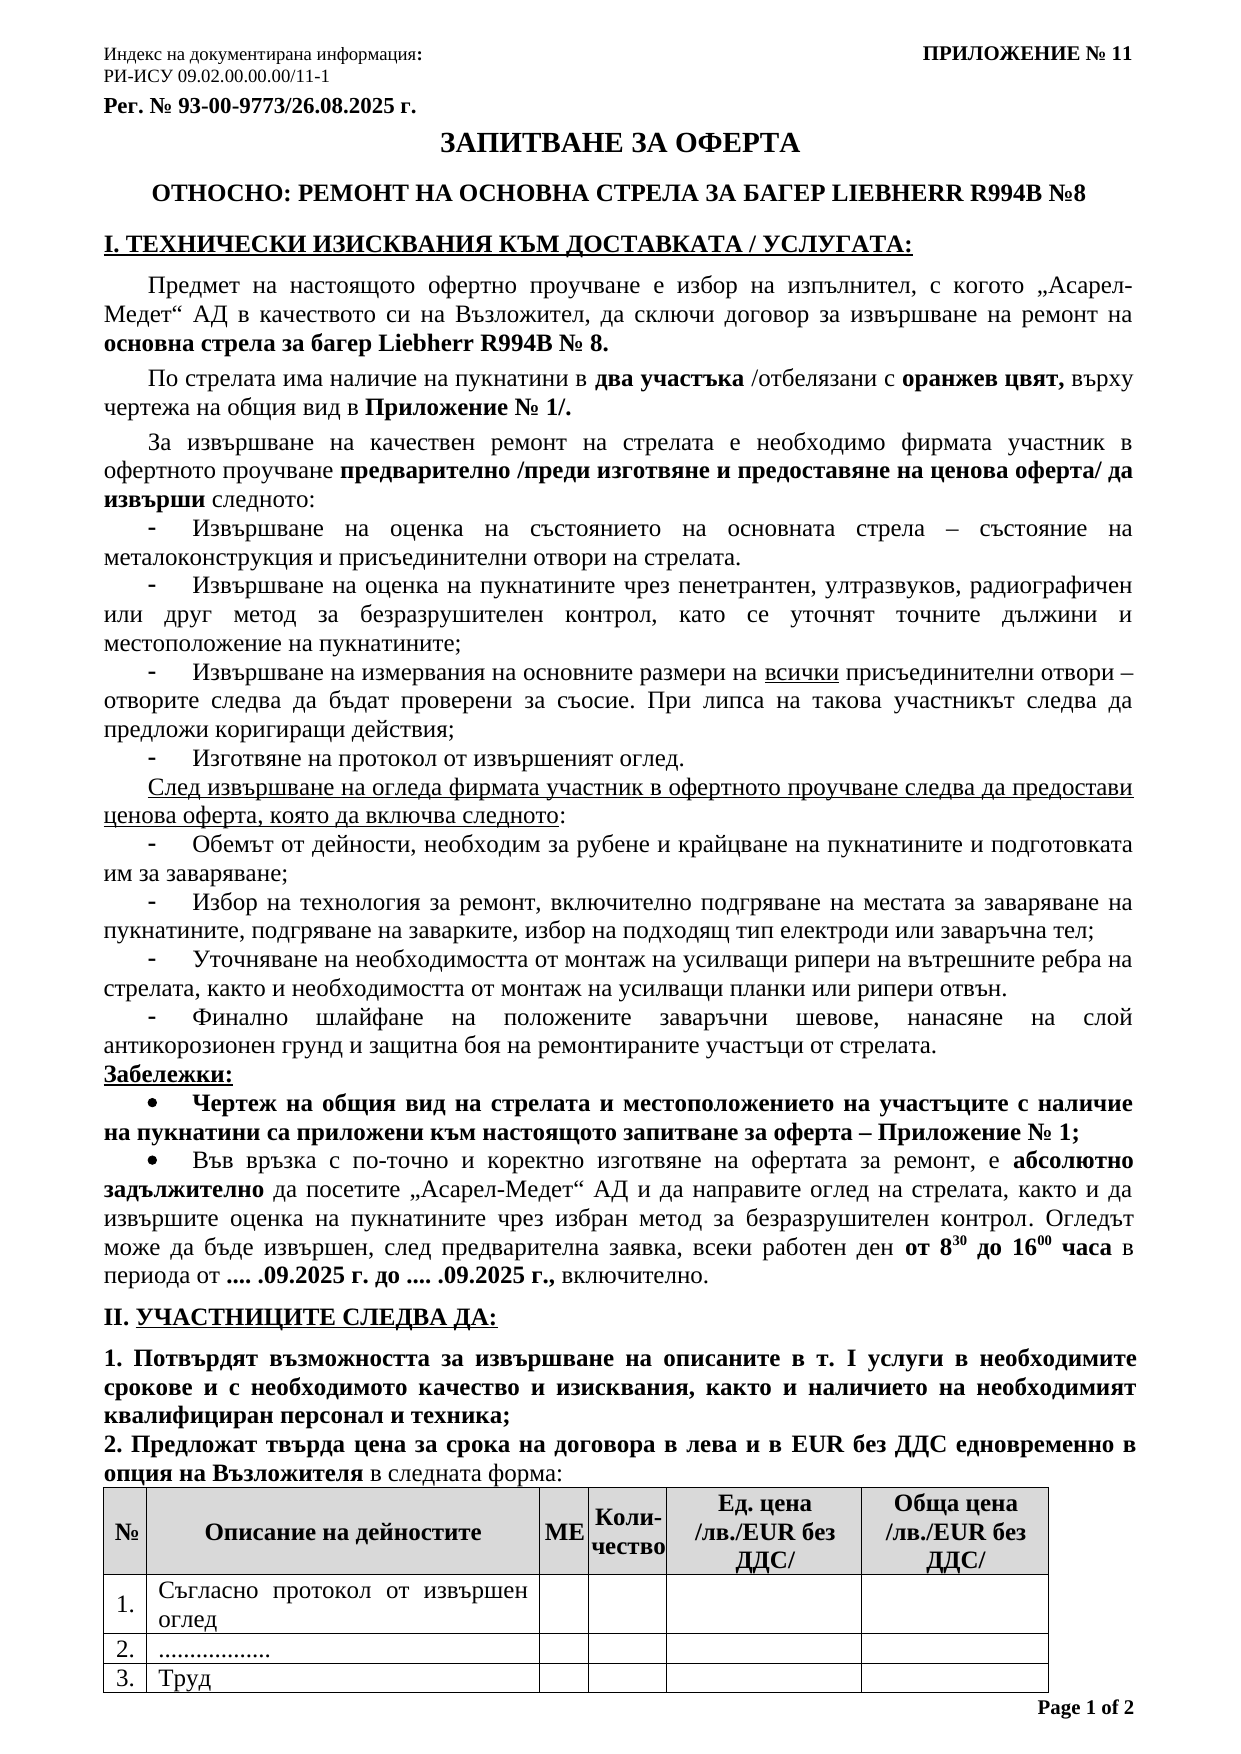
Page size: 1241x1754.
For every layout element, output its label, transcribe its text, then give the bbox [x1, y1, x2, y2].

table_header Обща цена /лв./ЕUR без ДДС/ [862, 1488, 1048, 1574]
table_header Коли-чество [589, 1488, 666, 1574]
table_cell [862, 1634, 1048, 1662]
text След извършване на огледа фирмата участник в офертното проучване следва да предостави ценова оферта, която да включва следното: [103, 772, 1134, 829]
table_cell [667, 1575, 861, 1633]
table_cell Съгласно протокол от извършен оглед [147, 1575, 539, 1633]
table_cell [589, 1634, 666, 1662]
table_header Ед. цена /лв./EUR без ДДС/ [667, 1488, 861, 1574]
list Извършване на оценка на състоянието на основната стрела – състояние на металоконструкция и присъединителни отвори на стрелата. [103, 513, 1134, 571]
table_cell [540, 1575, 588, 1633]
table_cell [862, 1575, 1048, 1633]
list Извършване на измервания на основните размери на всички присъединителни отвори – отворите следва да бъдат проверени за съосие. При липса на такова участникът следва да предложи коригиращи действия; [103, 657, 1134, 743]
text По стрелата има наличие на пукнатини в два участъка /отбелязани с оранжев цвят, върху чертежа на общия вид в Приложение № 1/. [103, 363, 1134, 421]
list Финално шлайфане на положените заваръчни шевове, нанасяне на слой антикорозионен грунд и защитна боя на ремонтираните участъци от стрелата. [103, 1002, 1134, 1059]
text 2. Предложат твърда цена за срока на договора в лева и в EUR без ДДС едновременно в опция на Възложителя в следната форма: [103, 1429, 1137, 1487]
table_cell [540, 1634, 588, 1662]
text За извършване на качествен ремонт на стрелата е необходимо фирмата участник в офертното проучване предварително /преди изготвяне и предоставяне на ценова оферта/ да извърши следното: [103, 427, 1134, 513]
text ОТНОСНО: РЕМОНТ НА ОСНОВНА СТРЕЛА ЗА БАГЕР LIEBHERR R994B №8 [103, 178, 1134, 206]
table_cell [540, 1664, 588, 1692]
text 1. Потвърдят възможността за извършване на описаните в т. I услуги в необходимитe срокове и с необходимото качество и изисквания, както и наличието на необходимият квалифициран персонал и техника; [103, 1343, 1137, 1429]
list Избор на технология за ремонт, включително подгряване на местата за заваряване на пукнатините, подгряване на заварките, избор на подходящ тип електроди или заваръчна тел; [103, 887, 1134, 944]
text Забележки: [103, 1059, 1134, 1088]
table_cell 2. [104, 1634, 146, 1662]
list РИ-ИСУ 09.02.00.00.00/11-1 [103, 64, 1092, 86]
text Предмет на настоящото офертно проучване е избор на изпълнител, с когото „Асарел-Медет“ АД в качеството си на Възложител, да сключи договор за извършване на ремонт на основна стрела за багер Liebherr R994B № 8. [103, 271, 1134, 357]
list Индекс на документирана информация: ПРИЛОЖЕНИЕ № 11 [103, 41, 1134, 64]
table_cell [589, 1664, 666, 1692]
table_cell Труд [147, 1664, 539, 1692]
text ЗАПИТВАНЕ ЗА ОФЕРТА [103, 125, 1137, 158]
table_cell [862, 1664, 1048, 1692]
table_header № [104, 1488, 146, 1574]
list Обемът от дейности, необходим за рубене и крайцване на пукнатините и подготовката им за заваряване; [103, 829, 1134, 887]
list Чертеж на общия вид на стрелата и местоположението на участъците с наличие на пукнатини са приложени към настоящото запитване за оферта – Приложение № 1; [103, 1088, 1134, 1146]
table_header Описание на дейностите [147, 1488, 539, 1574]
list Изготвяне на протокол от извършеният оглед. [103, 743, 1134, 772]
table_cell [667, 1664, 861, 1692]
text I. ТЕХНИЧЕСКИ ИЗИСКВАНИЯ КЪМ ДОСТАВКАТА / УСЛУГАТА: [103, 229, 1134, 258]
table_cell [667, 1634, 861, 1662]
table_cell 1. [104, 1575, 146, 1633]
table_cell 3. [104, 1664, 146, 1692]
text Рег. № 93-00-9773/26.08.2025 г. [103, 92, 1092, 119]
table_cell [589, 1575, 666, 1633]
list Извършване на оценка на пукнатините чрез пенетрантен, ултразвуков, радиографичен или друг метод за безразрушителен контрол, като се уточнят точните дължини и местоположение на пукнатините; [103, 571, 1134, 657]
table_cell .................. [147, 1634, 539, 1662]
text II. УЧАСТНИЦИТЕ СЛЕДВА ДА: [103, 1302, 1092, 1331]
list Уточняване на необходимостта от монтаж на усилващи рипери на вътрешните ребра на стрелата, както и необходимостта от монтаж на усилващи планки или рипери отвън. [103, 944, 1134, 1002]
table_header МЕ [540, 1488, 588, 1574]
list Във връзка с по-точно и коректно изготвяне на офертата за ремонт, е абсолютно задължително да посетите „Асарел-Медет“ АД и да направите оглед на стрелата, както и да извършите оценка на пукнатините чрез избран метод за безразрушителен контрол. Огледът може да бъде извършен, след предварителна заявка, всеки работен ден от 830 до 1600 часа в периода от .... .09.2025 г. до .... .09.2025 г., включително. [103, 1146, 1134, 1289]
